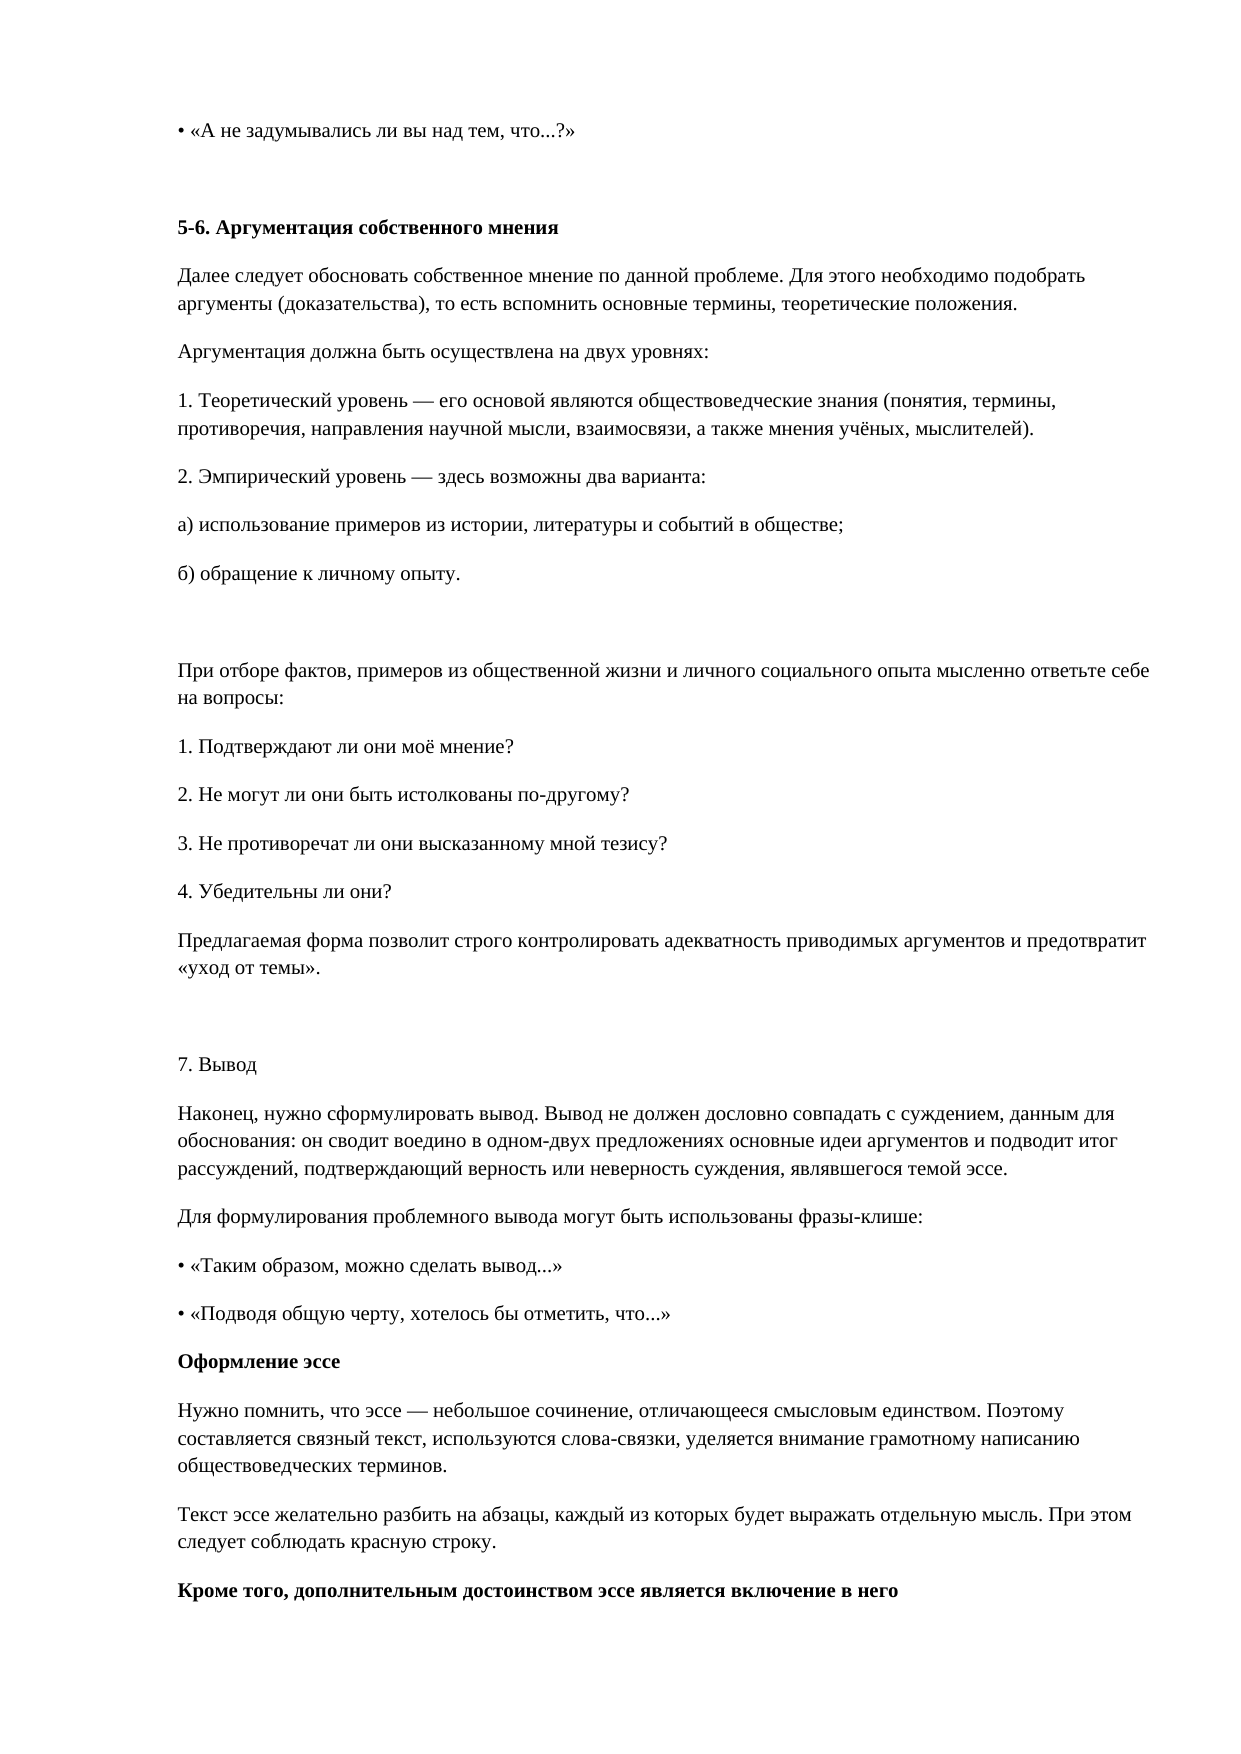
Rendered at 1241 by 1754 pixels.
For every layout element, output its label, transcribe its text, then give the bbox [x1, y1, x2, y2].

text Аргументация должна быть осуществлена на двух уровнях: [177, 339, 1152, 363]
text 3. Не противоречат ли они высказанному мной тезису? [177, 831, 1152, 855]
text 7. Вывод [177, 1052, 1152, 1076]
text Текст эссе желательно разбить на абзацы, каждый из которых будет выражать отдельную мысль. При этом следует соблюдать красную строку. [177, 1501, 1152, 1553]
text • «Таким образом, можно сделать вывод...» [177, 1252, 1152, 1277]
text а) использование примеров из истории, литературы и событий в обществе; [177, 512, 1152, 536]
text Нужно помнить, что эссе — небольшое сочинение, отличающееся смысловым единством. Поэтому составляется связный текст, используются слова-связки, уделяется внимание грамотному написанию обществоведческих терминов. [177, 1398, 1152, 1477]
text Наконец, нужно сформулировать вывод. Вывод не должен дословно совпадать с суждением, данным для обоснования: он сводит воедино в одном-двух предложениях основные идеи аргументов и подводит итог рассуждений, подтверждающий верность или неверность суждения, являвшегося темой эссе. [177, 1100, 1152, 1180]
text Кроме того, дополнительным достоинством эссе является включение в него [177, 1577, 1152, 1602]
text Предлагаемая форма позволит строго контролировать адекватность приводимых аргументов и предотвратит «уход от темы». [177, 927, 1152, 979]
text • «Подводя общую черту, хотелось бы отметить, что...» [177, 1301, 1152, 1325]
text 5-6. Аргументация собственного мнения [177, 215, 1152, 239]
text 1. Подтверждают ли они моё мнение? [177, 734, 1152, 758]
text 2. Не могут ли они быть истолкованы по-другому? [177, 782, 1152, 806]
text Далее следует обосновать собственное мнение по данной проблеме. Для этого необходимо подобрать аргументы (доказательства), то есть вспомнить основные термины, теоретические положения. [177, 263, 1152, 315]
text 4. Убедительны ли они? [177, 879, 1152, 903]
text Оформление эссе [177, 1349, 1152, 1373]
text б) обращение к личному опыту. [177, 561, 1152, 585]
text 1. Теоретический уровень — его основой являются обществоведческие знания (понятия, термины, противоречия, направления научной мысли, взаимосвязи, а также мнения учёных, мыслителей). [177, 388, 1152, 439]
text Для формулирования проблемного вывода могут быть использованы фразы-клише: [177, 1204, 1152, 1228]
text • «А не задумывались ли вы над тем, что...?» [177, 118, 1152, 142]
text При отборе фактов, примеров из общественной жизни и личного социального опыта мысленно ответьте себе на вопросы: [177, 658, 1152, 709]
text 2. Эмпирический уровень — здесь возможны два варианта: [177, 464, 1152, 488]
